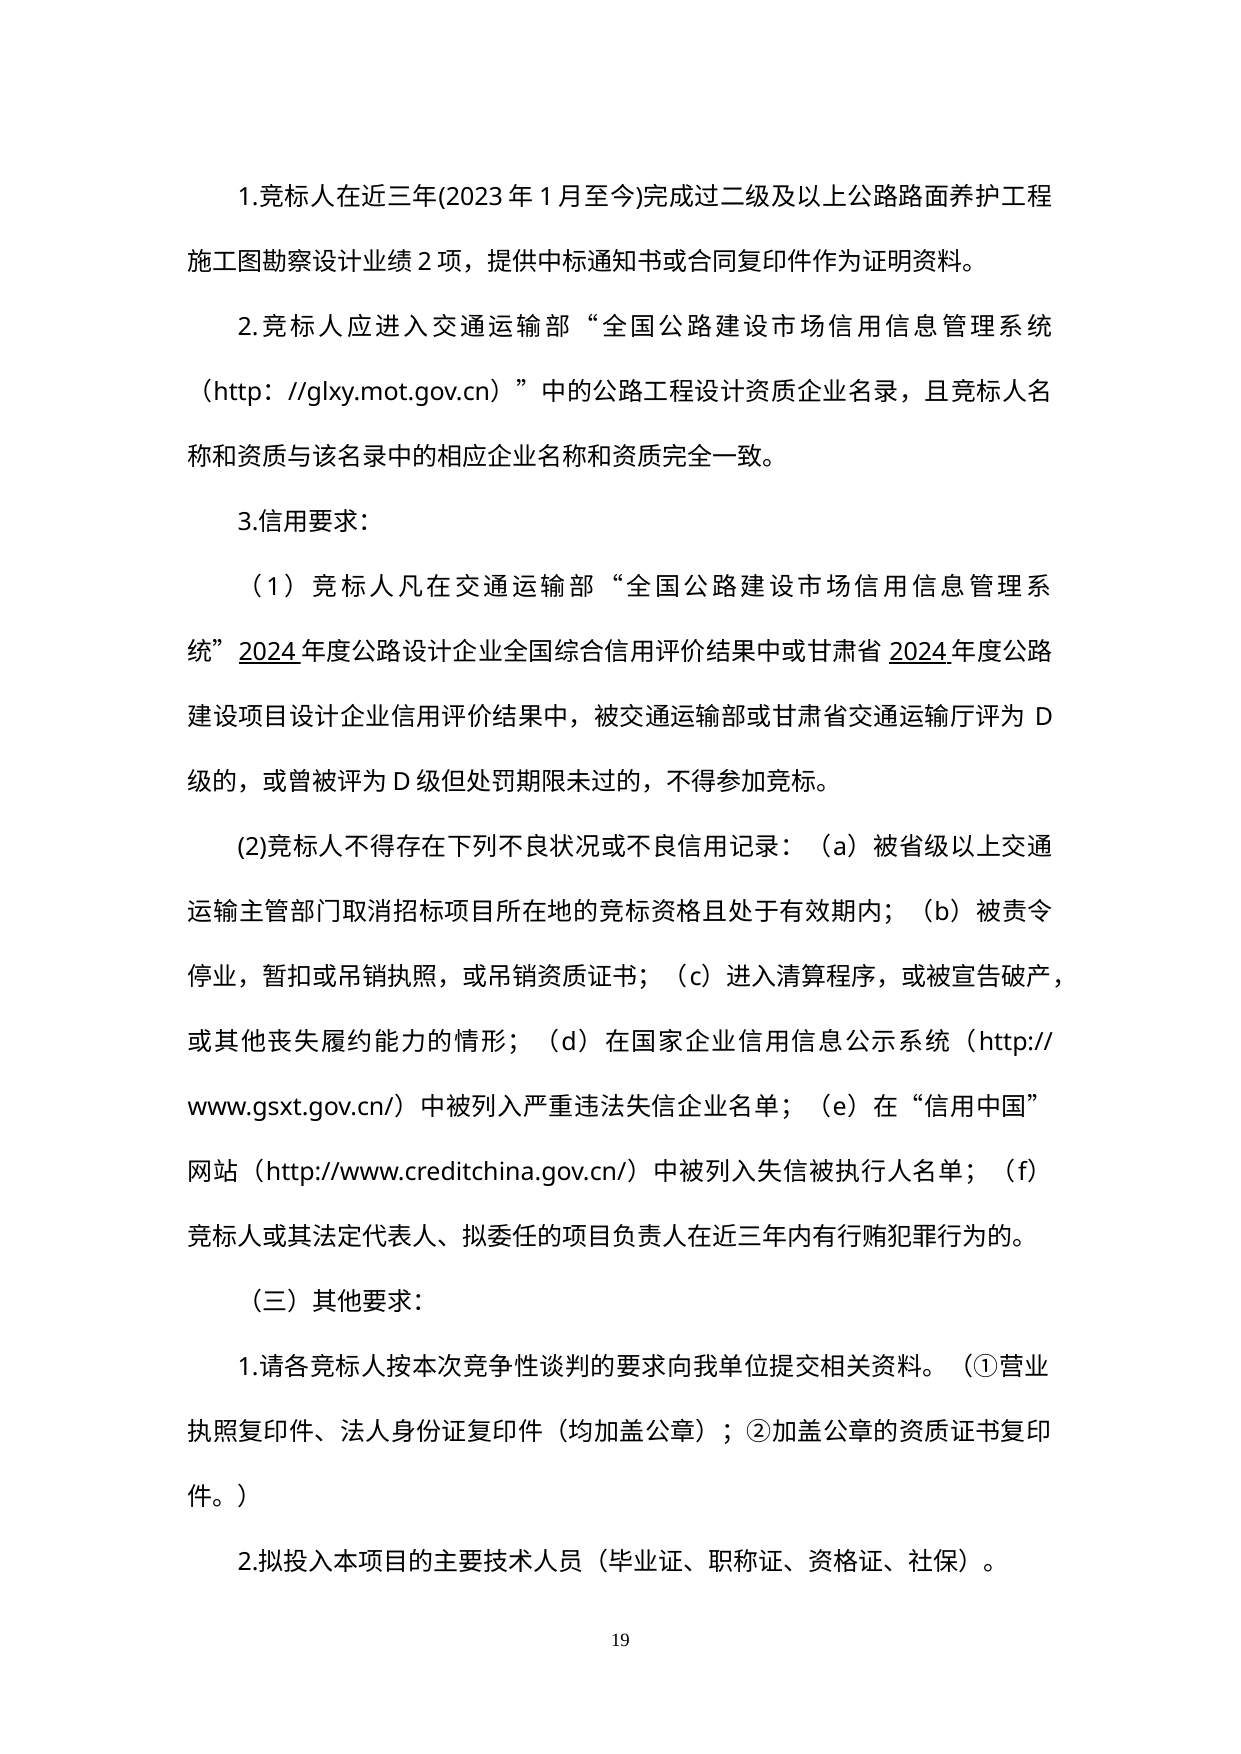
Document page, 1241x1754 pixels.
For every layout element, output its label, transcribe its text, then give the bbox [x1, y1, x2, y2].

text （1）竞标人凡在交通运输部“全国公路建设市场信用信息管理系统”2024年度公路设计企业全国综合信用评价结果中或甘肃省2024年度公路建设项目设计企业信用评价结果中，被交通运输部或甘肃省交通运输厅评为D级的，或曾被评为D级但处罚期限未过的，不得参加竞标。 [187, 552, 1053, 812]
text 1.请各竞标人按本次竞争性谈判的要求向我单位提交相关资料。（①营业执照复印件、法人身份证复印件（均加盖公章）；②加盖公章的资质证书复印件。） [187, 1332, 1053, 1527]
text 1.竞标人在近三年(2023年1月至今)完成过二级及以上公路路面养护工程施工图勘察设计业绩2项，提供中标通知书或合同复印件作为证明资料。 [187, 162, 1053, 292]
text (2)竞标人不得存在下列不良状况或不良信用记录：（a）被省级以上交通运输主管部门取消招标项目所在地的竞标资格且处于有效期内；（b）被责令停业，暂扣或吊销执照，或吊销资质证书；（c）进入清算程序，或被宣告破产，或其他丧失履约能力的情形；（d）在国家企业信用信息公示系统（http://www.gsxt.gov.cn/）中被列入严重违法失信企业名单；（e）在“信用中国”网站（http://www.creditchina.gov.cn/）中被列入失信被执行人名单；（f）竞标人或其法定代表人、拟委任的项目负责人在近三年内有行贿犯罪行为的。 [187, 812, 1053, 1267]
text （三）其他要求： [187, 1267, 1053, 1332]
text 3.信用要求： [187, 487, 1053, 552]
text 2.拟投入本项目的主要技术人员（毕业证、职称证、资格证、社保）。 [187, 1527, 1053, 1592]
text 2.竞标人应进入交通运输部“全国公路建设市场信用信息管理系统（http：//glxy.mot.gov.cn）”中的公路工程设计资质企业名录，且竞标人名称和资质与该名录中的相应企业名称和资质完全一致。 [187, 292, 1053, 487]
